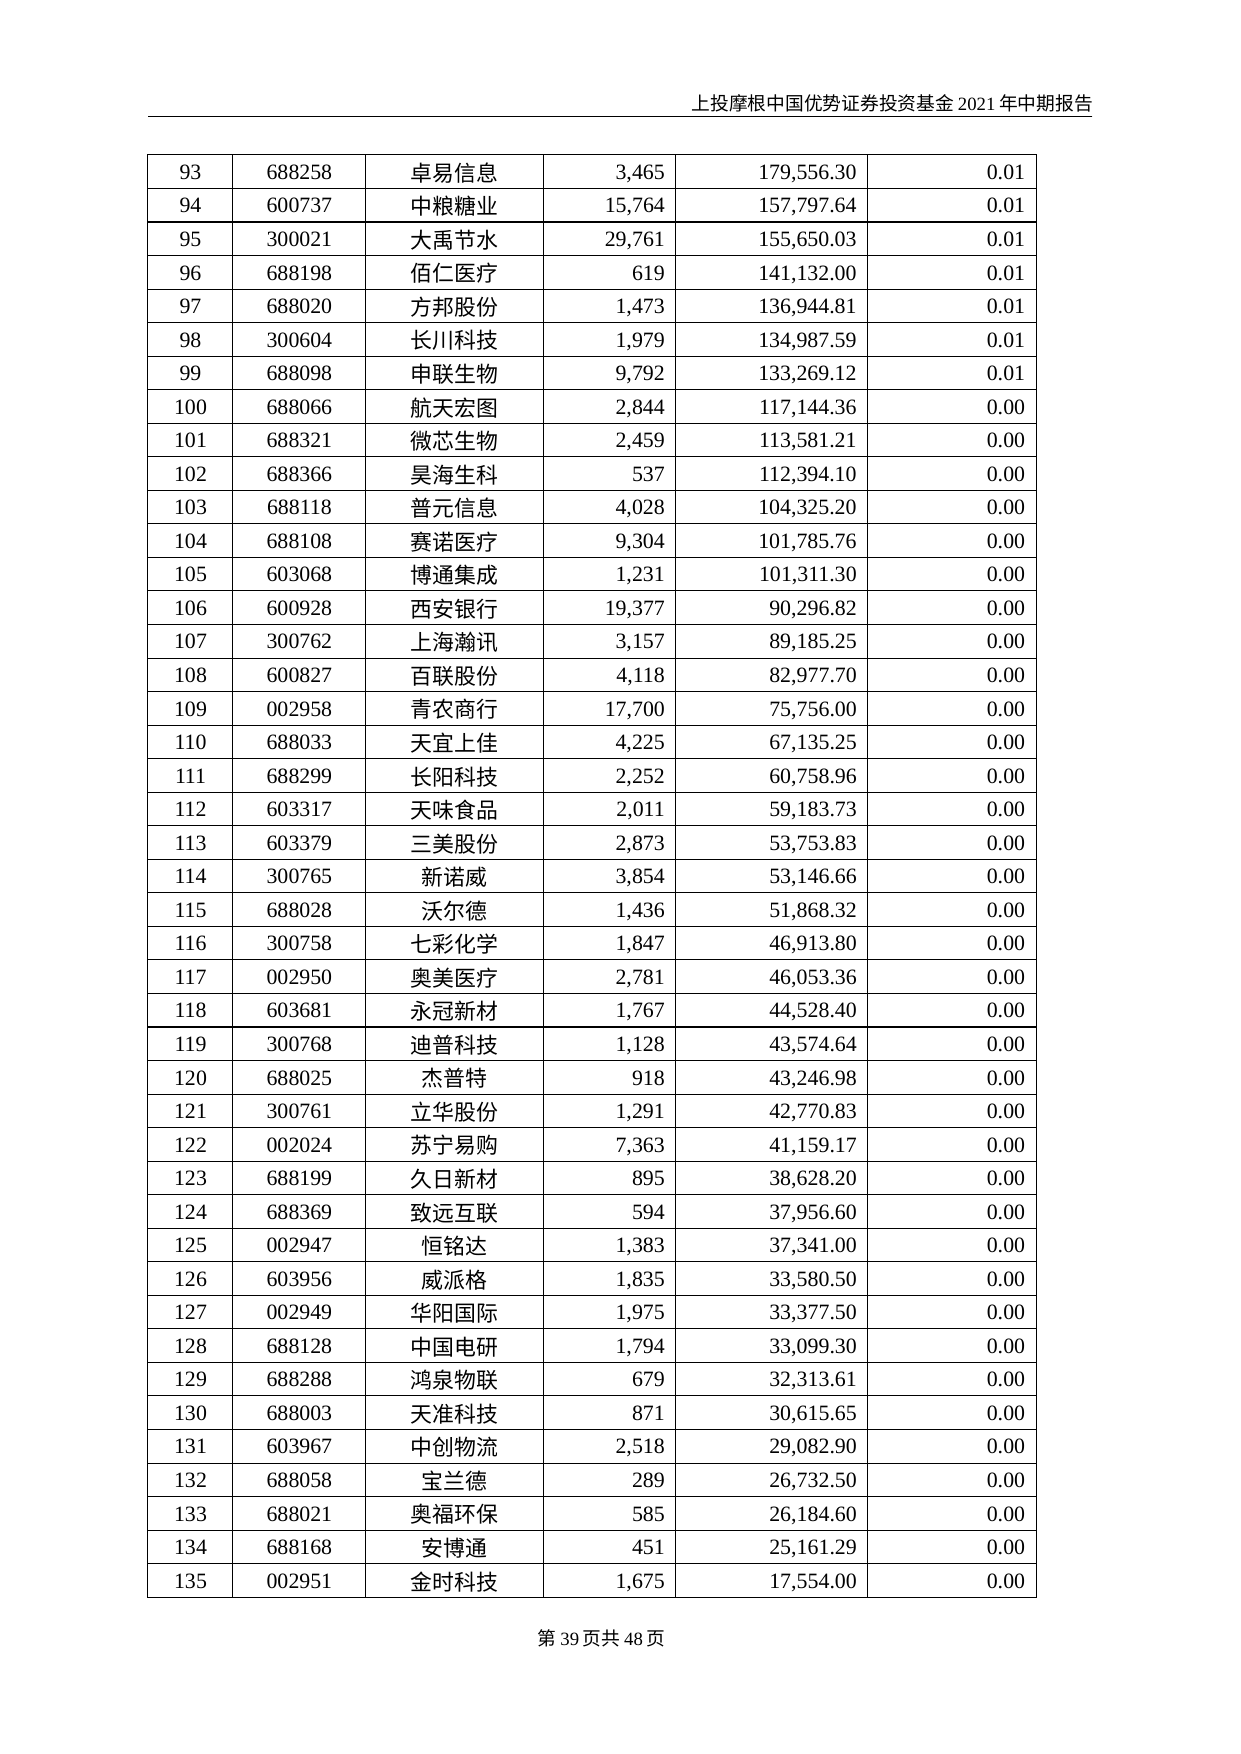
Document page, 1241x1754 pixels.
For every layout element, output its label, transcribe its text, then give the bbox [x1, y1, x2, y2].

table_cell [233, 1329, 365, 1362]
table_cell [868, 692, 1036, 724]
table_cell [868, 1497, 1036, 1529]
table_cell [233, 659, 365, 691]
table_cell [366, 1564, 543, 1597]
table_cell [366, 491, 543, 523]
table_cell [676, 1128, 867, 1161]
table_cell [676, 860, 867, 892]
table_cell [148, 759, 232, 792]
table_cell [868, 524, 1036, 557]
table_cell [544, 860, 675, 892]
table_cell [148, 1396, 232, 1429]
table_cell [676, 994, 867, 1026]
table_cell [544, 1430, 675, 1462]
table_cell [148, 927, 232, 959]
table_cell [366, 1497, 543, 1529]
table_cell 29,761 [544, 223, 675, 255]
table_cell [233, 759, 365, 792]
table_cell 0.01 [868, 357, 1036, 389]
table_cell 134,987.59 [676, 323, 867, 356]
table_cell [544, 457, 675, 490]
table_cell 688098 [233, 357, 365, 389]
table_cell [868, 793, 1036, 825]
table_cell 97 [148, 290, 232, 322]
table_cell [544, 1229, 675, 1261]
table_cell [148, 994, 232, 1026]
table_cell 0.01 [868, 323, 1036, 356]
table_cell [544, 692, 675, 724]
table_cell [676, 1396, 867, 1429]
table_cell 方邦股份 [366, 290, 543, 322]
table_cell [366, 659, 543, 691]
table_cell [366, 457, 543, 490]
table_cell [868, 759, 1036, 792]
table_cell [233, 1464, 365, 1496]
table_cell 600737 [233, 189, 365, 221]
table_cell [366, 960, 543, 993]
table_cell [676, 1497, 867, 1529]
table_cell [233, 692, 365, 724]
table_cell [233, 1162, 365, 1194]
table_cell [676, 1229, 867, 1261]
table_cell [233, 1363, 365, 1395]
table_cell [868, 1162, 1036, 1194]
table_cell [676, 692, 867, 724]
table_cell 99 [148, 357, 232, 389]
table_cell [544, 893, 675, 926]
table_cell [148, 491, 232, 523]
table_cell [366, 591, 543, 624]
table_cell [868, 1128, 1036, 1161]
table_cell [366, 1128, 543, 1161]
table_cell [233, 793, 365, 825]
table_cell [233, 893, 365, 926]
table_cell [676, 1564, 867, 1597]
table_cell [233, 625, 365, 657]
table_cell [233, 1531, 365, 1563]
table_cell 100 [148, 390, 232, 423]
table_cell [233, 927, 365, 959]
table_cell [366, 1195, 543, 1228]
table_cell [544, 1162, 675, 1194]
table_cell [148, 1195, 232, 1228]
table_cell 2,844 [544, 390, 675, 423]
table_cell 15,764 [544, 189, 675, 221]
table_cell 佰仁医疗 [366, 256, 543, 288]
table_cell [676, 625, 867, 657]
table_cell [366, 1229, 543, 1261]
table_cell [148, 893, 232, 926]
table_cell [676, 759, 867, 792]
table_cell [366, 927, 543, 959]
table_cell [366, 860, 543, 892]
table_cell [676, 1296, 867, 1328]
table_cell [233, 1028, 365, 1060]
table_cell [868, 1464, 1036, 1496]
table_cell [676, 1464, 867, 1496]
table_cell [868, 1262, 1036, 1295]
table_cell 0.01 [868, 189, 1036, 221]
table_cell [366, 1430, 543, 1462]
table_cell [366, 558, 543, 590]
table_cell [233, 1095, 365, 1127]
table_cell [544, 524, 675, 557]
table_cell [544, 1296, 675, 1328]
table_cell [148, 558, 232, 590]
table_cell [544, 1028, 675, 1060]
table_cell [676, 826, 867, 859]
table_cell 0.01 [868, 290, 1036, 322]
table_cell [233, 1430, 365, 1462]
table_cell 133,269.12 [676, 357, 867, 389]
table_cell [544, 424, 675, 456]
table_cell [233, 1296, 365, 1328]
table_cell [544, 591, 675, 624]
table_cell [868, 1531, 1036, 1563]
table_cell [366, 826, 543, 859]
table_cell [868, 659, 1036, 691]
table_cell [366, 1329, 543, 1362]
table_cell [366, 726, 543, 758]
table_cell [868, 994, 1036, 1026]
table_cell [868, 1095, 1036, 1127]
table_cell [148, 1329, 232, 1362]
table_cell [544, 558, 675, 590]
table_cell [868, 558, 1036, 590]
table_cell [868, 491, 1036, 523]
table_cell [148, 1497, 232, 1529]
table_cell 0.01 [868, 223, 1036, 255]
table_cell 3,465 [544, 155, 675, 188]
table_cell 大禹节水 [366, 223, 543, 255]
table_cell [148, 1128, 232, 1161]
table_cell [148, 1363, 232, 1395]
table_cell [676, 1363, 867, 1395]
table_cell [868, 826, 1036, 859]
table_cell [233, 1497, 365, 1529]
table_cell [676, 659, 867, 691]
table_cell 688020 [233, 290, 365, 322]
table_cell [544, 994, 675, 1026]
table_cell 0.01 [868, 155, 1036, 188]
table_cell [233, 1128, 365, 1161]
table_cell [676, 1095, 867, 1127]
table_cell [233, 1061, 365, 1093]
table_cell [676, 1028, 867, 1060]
table_cell 卓易信息 [366, 155, 543, 188]
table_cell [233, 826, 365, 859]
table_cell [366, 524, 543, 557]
table_cell 157,797.64 [676, 189, 867, 221]
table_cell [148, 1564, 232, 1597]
table_cell 179,556.30 [676, 155, 867, 188]
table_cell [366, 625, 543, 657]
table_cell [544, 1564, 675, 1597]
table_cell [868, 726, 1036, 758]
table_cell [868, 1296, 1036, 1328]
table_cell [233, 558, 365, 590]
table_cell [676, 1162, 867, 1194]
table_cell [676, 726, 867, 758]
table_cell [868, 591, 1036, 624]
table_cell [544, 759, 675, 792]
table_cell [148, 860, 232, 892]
table_cell 93 [148, 155, 232, 188]
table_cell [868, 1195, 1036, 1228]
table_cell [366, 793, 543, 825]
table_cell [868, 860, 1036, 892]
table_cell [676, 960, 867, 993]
table_cell 96 [148, 256, 232, 288]
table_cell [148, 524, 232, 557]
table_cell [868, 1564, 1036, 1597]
table_cell 94 [148, 189, 232, 221]
table_cell 98 [148, 323, 232, 356]
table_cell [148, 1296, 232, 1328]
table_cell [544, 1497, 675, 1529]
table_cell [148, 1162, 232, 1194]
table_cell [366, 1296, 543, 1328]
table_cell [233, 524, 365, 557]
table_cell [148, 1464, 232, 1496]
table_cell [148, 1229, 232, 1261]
table_cell 1,979 [544, 323, 675, 356]
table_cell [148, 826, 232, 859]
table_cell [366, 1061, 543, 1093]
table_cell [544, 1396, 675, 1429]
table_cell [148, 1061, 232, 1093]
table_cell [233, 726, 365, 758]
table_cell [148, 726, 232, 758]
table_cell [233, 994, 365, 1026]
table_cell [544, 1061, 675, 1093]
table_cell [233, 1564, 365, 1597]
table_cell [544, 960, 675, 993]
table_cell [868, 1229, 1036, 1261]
table_cell 300604 [233, 323, 365, 356]
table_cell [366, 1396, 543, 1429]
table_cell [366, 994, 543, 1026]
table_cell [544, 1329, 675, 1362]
table_cell 0.01 [868, 256, 1036, 288]
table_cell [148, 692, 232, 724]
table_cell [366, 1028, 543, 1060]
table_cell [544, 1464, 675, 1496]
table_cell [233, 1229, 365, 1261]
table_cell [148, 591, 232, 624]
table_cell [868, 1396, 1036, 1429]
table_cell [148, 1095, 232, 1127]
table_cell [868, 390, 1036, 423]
table_cell 95 [148, 223, 232, 255]
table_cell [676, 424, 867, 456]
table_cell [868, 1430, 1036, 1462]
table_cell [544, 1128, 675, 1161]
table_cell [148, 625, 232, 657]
table_cell 9,792 [544, 357, 675, 389]
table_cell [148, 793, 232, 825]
table_cell 688258 [233, 155, 365, 188]
table_cell 155,650.03 [676, 223, 867, 255]
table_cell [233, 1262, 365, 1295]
table_cell 688066 [233, 390, 365, 423]
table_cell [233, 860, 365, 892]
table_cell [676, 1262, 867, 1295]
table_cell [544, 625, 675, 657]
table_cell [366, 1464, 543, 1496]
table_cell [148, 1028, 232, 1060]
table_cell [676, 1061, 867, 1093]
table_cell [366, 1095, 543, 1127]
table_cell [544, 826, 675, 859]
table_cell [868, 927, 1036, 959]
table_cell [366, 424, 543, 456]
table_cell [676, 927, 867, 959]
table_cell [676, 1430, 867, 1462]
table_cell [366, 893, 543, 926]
table_cell 申联生物 [366, 357, 543, 389]
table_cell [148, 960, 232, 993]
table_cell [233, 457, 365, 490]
table_cell 300021 [233, 223, 365, 255]
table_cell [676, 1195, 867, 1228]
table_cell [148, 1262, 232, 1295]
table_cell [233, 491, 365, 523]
table_cell 长川科技 [366, 323, 543, 356]
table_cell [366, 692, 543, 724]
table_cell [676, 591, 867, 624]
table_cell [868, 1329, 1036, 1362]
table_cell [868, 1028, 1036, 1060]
table_cell 航天宏图 [366, 390, 543, 423]
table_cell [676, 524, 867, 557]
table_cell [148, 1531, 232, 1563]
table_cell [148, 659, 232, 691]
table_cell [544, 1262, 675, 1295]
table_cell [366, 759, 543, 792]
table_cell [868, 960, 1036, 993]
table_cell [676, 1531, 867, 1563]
table_cell 141,132.00 [676, 256, 867, 288]
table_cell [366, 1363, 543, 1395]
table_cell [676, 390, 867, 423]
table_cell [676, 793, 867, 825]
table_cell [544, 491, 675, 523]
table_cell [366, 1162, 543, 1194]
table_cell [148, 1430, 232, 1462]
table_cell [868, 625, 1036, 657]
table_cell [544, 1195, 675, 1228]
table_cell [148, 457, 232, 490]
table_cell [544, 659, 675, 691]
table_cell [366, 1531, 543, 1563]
table_cell 中粮糖业 [366, 189, 543, 221]
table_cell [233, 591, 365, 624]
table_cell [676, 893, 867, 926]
table_cell 1,473 [544, 290, 675, 322]
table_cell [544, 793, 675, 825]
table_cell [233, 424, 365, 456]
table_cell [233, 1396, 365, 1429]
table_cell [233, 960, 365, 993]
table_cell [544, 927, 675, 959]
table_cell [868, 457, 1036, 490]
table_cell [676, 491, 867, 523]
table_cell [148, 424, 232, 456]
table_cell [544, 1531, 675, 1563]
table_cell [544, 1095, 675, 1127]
table_cell 619 [544, 256, 675, 288]
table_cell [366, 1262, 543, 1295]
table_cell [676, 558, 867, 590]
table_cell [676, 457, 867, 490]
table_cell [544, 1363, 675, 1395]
table_cell 688198 [233, 256, 365, 288]
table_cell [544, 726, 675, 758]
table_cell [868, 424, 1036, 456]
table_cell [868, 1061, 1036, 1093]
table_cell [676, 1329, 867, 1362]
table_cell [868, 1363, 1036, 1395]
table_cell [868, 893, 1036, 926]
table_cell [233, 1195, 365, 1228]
table_cell 136,944.81 [676, 290, 867, 322]
